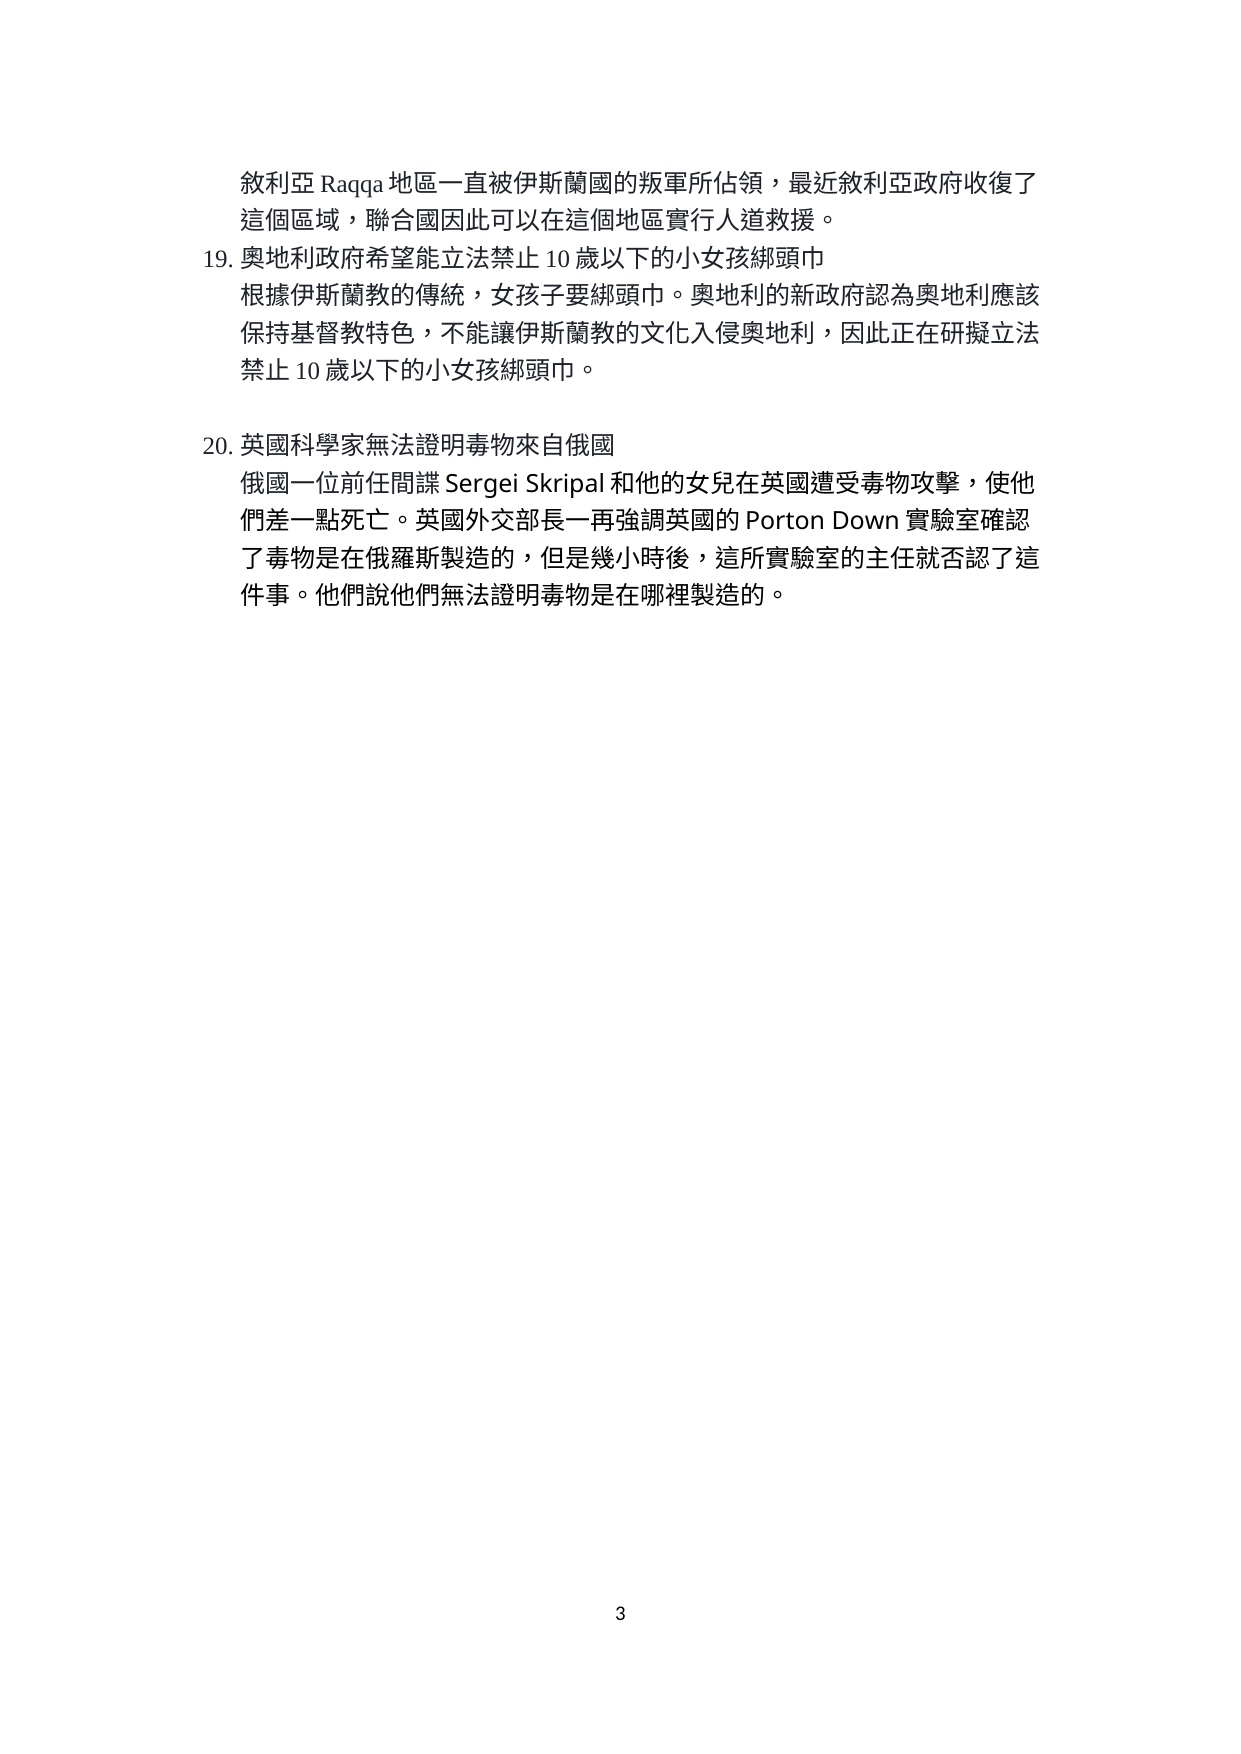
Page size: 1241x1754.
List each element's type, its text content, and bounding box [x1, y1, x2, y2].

list 根據伊斯蘭教的傳統，女孩子要綁頭巾。奧地利的新政府認為奧地利應該保持基督教特色，不能讓伊斯蘭教的文化入侵奧地利，因此正在研擬立法禁止10歲以下的小女孩綁頭巾。 [240, 275, 1053, 387]
list 敘利亞Raqqa地區一直被伊斯蘭國的叛軍所佔領，最近敘利亞政府收復了這個區域，聯合國因此可以在這個地區實行人道救援。 [240, 162, 1053, 237]
list 俄國一位前任間諜Sergei Skripal和他的女兒在英國遭受毒物攻擊，使他們差一點死亡。英國外交部長一再強調英國的Porton Down實驗室確認了毒物是在俄羅斯製造的，但是幾小時後，這所實驗室的主任就否認了這件事。他們說他們無法證明毒物是在哪裡製造的。 [240, 462, 1053, 612]
list 英國科學家無法證明毒物來自俄國 [202, 425, 1053, 462]
list 奧地利政府希望能立法禁止10歲以下的小女孩綁頭巾 [202, 237, 1053, 275]
